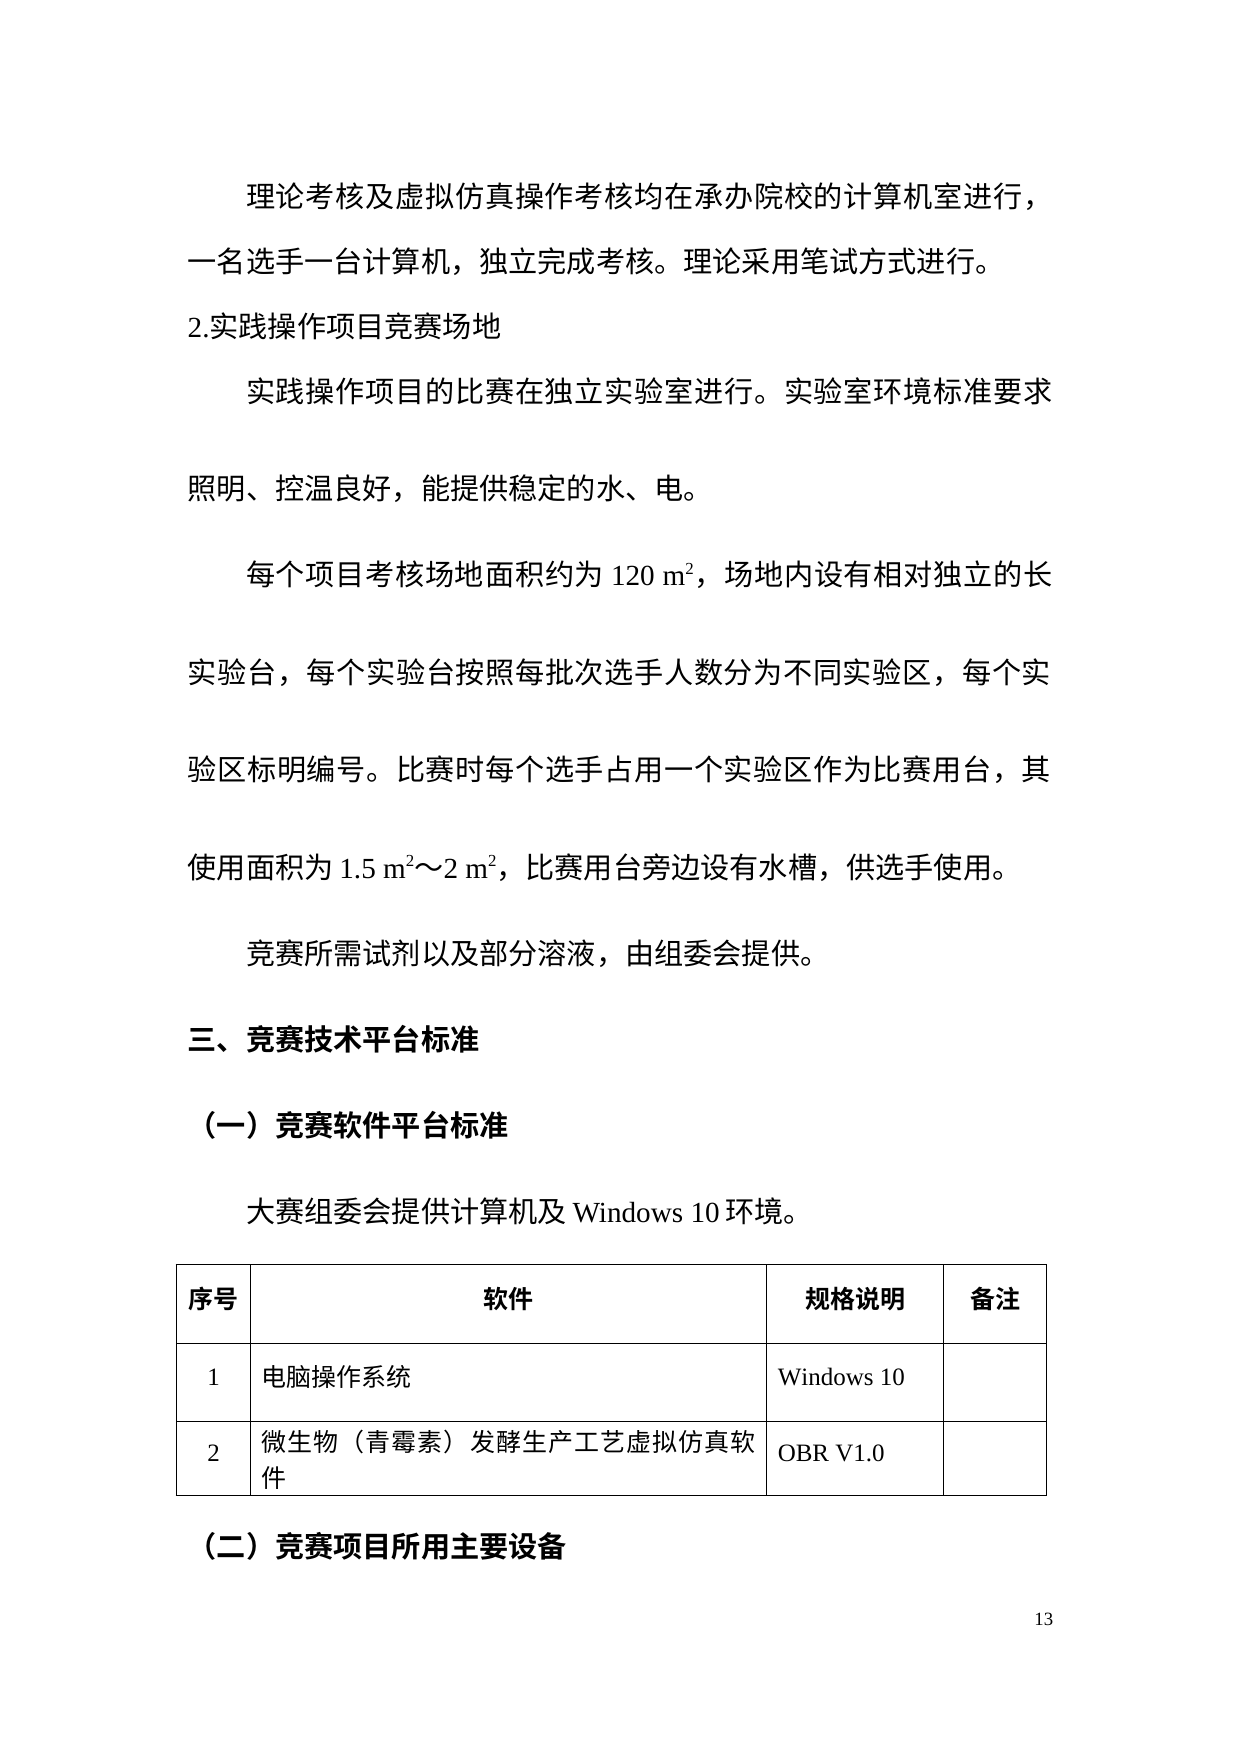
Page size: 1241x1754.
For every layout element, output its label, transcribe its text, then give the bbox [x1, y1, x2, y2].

table_cell 2 [177, 1422, 250, 1494]
table_cell 1 [177, 1344, 250, 1421]
text （一）竞赛软件平台标准 [187, 1092, 1053, 1157]
table_cell [944, 1344, 1046, 1421]
table_cell 微生物（青霉素）发酵生产工艺虚拟仿真软件 [251, 1422, 766, 1494]
table_header 规格说明 [767, 1265, 943, 1342]
text 大赛组委会提供计算机及Windows 10环境。 [187, 1178, 1053, 1243]
text 理论考核及虚拟仿真操作考核均在承办院校的计算机室进行，一名选手一台计算机，独立完成考核。理论采用笔试方式进行。 [187, 162, 1053, 292]
table_cell Windows 10 [767, 1344, 943, 1421]
text （二）竞赛项目所用主要设备 [187, 1512, 1053, 1577]
table_cell OBR V1.0 [767, 1422, 943, 1494]
table_cell 电脑操作系统 [251, 1344, 766, 1421]
table_header 备注 [944, 1265, 1046, 1342]
table_header 序号 [177, 1265, 250, 1342]
table_header 软件 [251, 1265, 766, 1342]
text 三、竞赛技术平台标准 [187, 1005, 1053, 1070]
text 实践操作项目的比赛在独立实验室进行。实验室环境标准要求照明、控温良好，能提供稳定的水、电。 [187, 357, 1053, 519]
table_cell [944, 1422, 1046, 1494]
text 每个项目考核场地面积约为120 m2，场地内设有相对独立的长实验台，每个实验台按照每批次选手人数分为不同实验区，每个实验区标明编号。比赛时每个选手占用一个实验区作为比赛用台，其使用面积为1.5 m2～2 m2，比赛用台旁边设有水槽，供选手使用。 [187, 541, 1053, 898]
text 2.实践操作项目竞赛场地 [187, 292, 1053, 357]
text 竞赛所需试剂以及部分溶液，由组委会提供。 [187, 919, 1053, 984]
